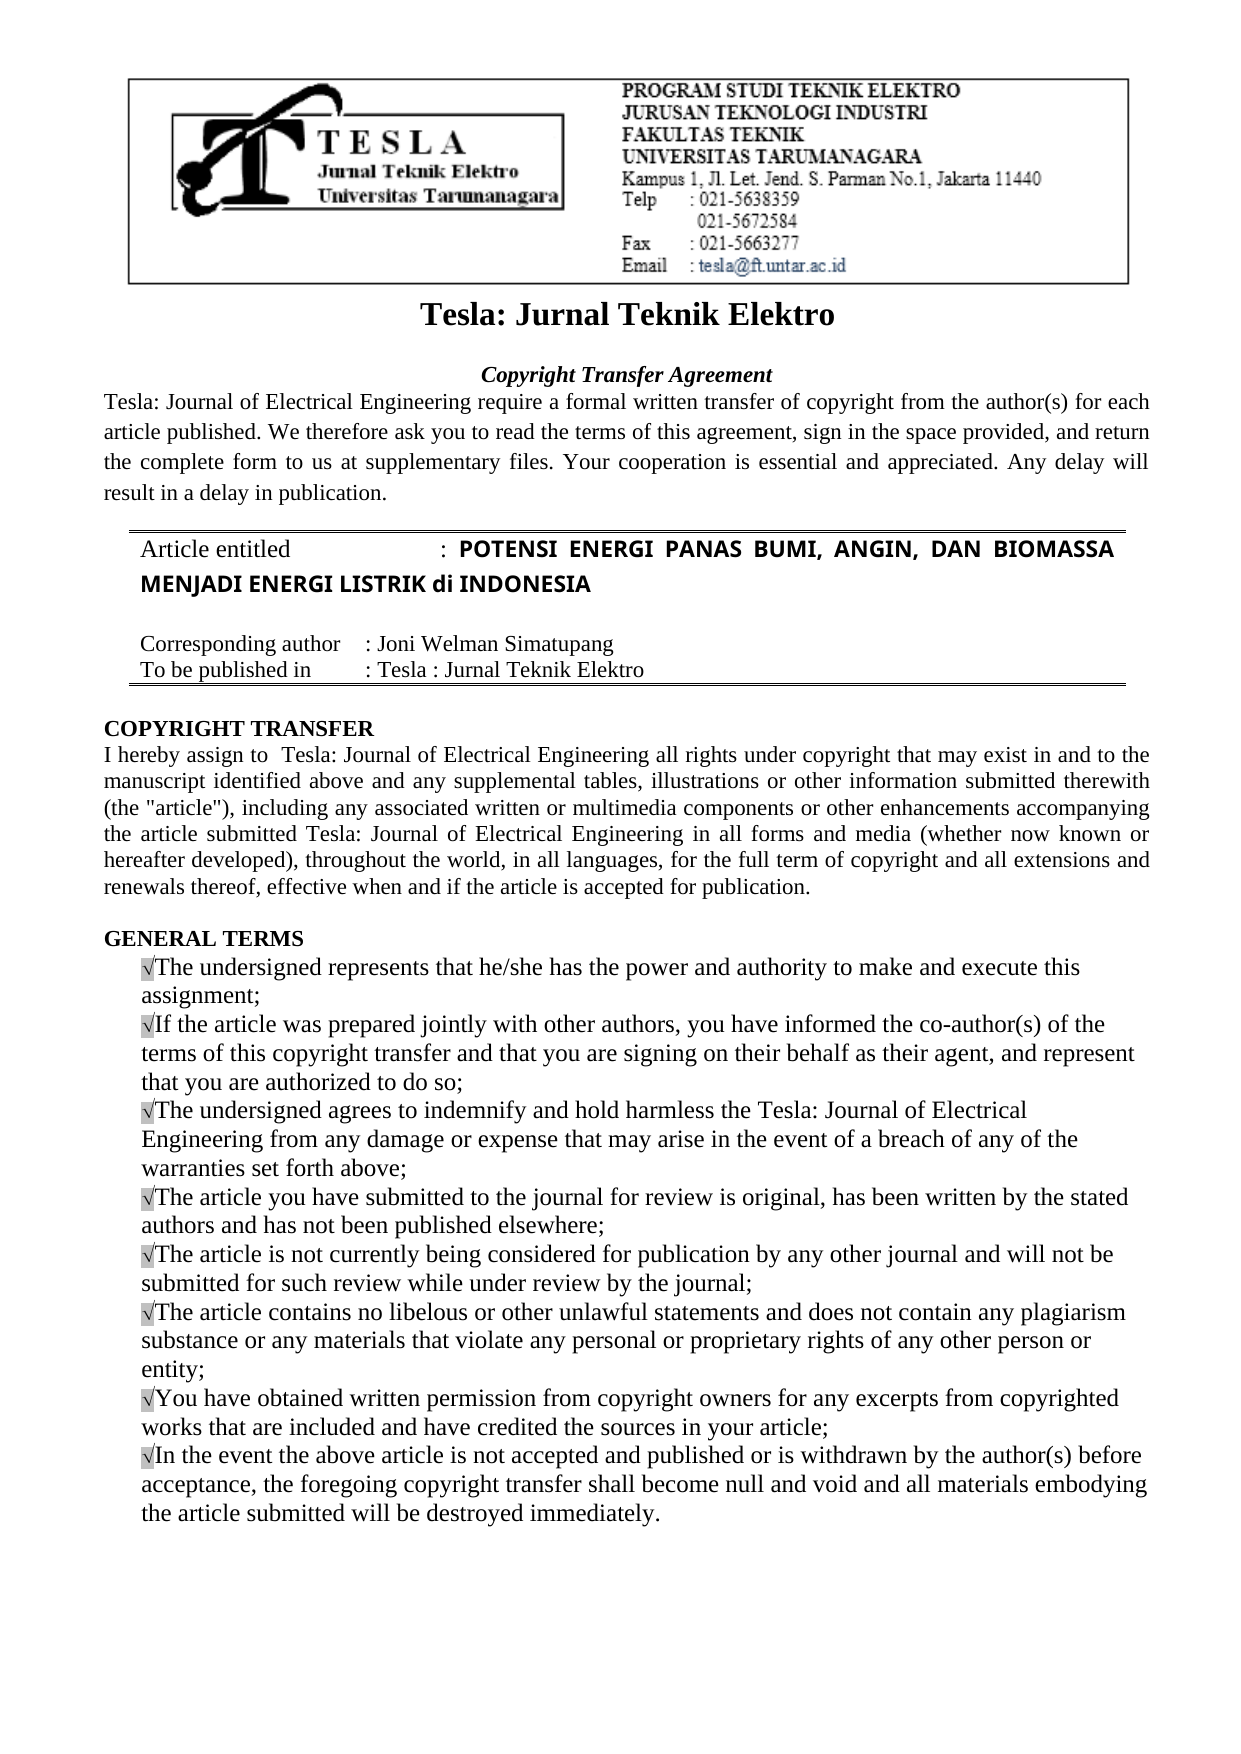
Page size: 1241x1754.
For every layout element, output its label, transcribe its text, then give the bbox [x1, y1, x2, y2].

text The article you have submitted to the journal for review is original, has been written by the stated authors and has not been published elsewhere; [141, 1182, 1152, 1239]
text You have obtained written permission from copyright owners for any excerpts from copyrighted works that are included and have credited the sources in your article; [141, 1383, 1152, 1441]
text Tesla: Journal of Electrical Engineering require a formal written transfer of copyright from the author(s) for each article published. We therefore ask you to read the terms of this agreement, sign in the space provided, and return the complete form to us at supplementary files. Your cooperation is essential and appreciated. Any delay will result in a delay in publication. [103, 388, 1152, 505]
table_header Article entitled : POTENSI ENERGI PANAS BUMI, ANGIN, DAN BIOMASSA MENJADI ENERGI LISTRIK di INDONESIA Corresponding author : Joni Welman Simatupang To be published in : Tesla : Jurnal Teknik Elektro [129, 533, 1126, 683]
text The article contains no libelous or other unlawful statements and does not contain any plagiarism substance or any materials that violate any personal or proprietary rights of any other person or entity; [141, 1297, 1152, 1383]
text The undersigned agrees to indemnify and hold harmless the Tesla: Journal of Electrical Engineering from any damage or expense that may arise in the event of a breach of any of the warranties set forth above; [141, 1096, 1152, 1182]
text In the event the above article is not accepted and published or is withdrawn by the author(s) before acceptance, the foregoing copyright transfer shall become null and void and all materials embodying the article submitted will be destroyed immediately. [141, 1441, 1152, 1527]
text Tesla: Jurnal Teknik Elektro [103, 294, 1152, 333]
text The undersigned represents that he/she has the power and authority to make and execute this assignment; [141, 952, 1152, 1009]
text I hereby assign to Tesla: Journal of Electrical Engineering all rights under copyright that may exist in and to the manuscript identified above and any supplemental tables, illustrations or other information submitted therewith (the "article"), including any associated written or multimedia components or other enhancements accompanying the article submitted Tesla: Journal of Electrical Engineering in all forms and media (whether now known or hereafter developed), throughout the world, in all languages, for the full term of copyright and all extensions and renewals thereof, effective when and if the article is accepted for publication. [103, 741, 1152, 899]
text GENERAL TERMS [103, 925, 1152, 952]
text If the article was prepared jointly with other authors, you have informed the co-author(s) of the terms of this copyright transfer and that you are signing on their behalf as their agent, and represent that you are authorized to do so; [141, 1009, 1152, 1096]
text The article is not currently being considered for publication by any other journal and will not be submitted for such review while under review by the journal; [141, 1239, 1152, 1297]
picture [122, 75, 1133, 291]
text COPYRIGHT TRANSFER [103, 714, 1152, 741]
text Copyright Transfer Agreement [103, 362, 1152, 388]
